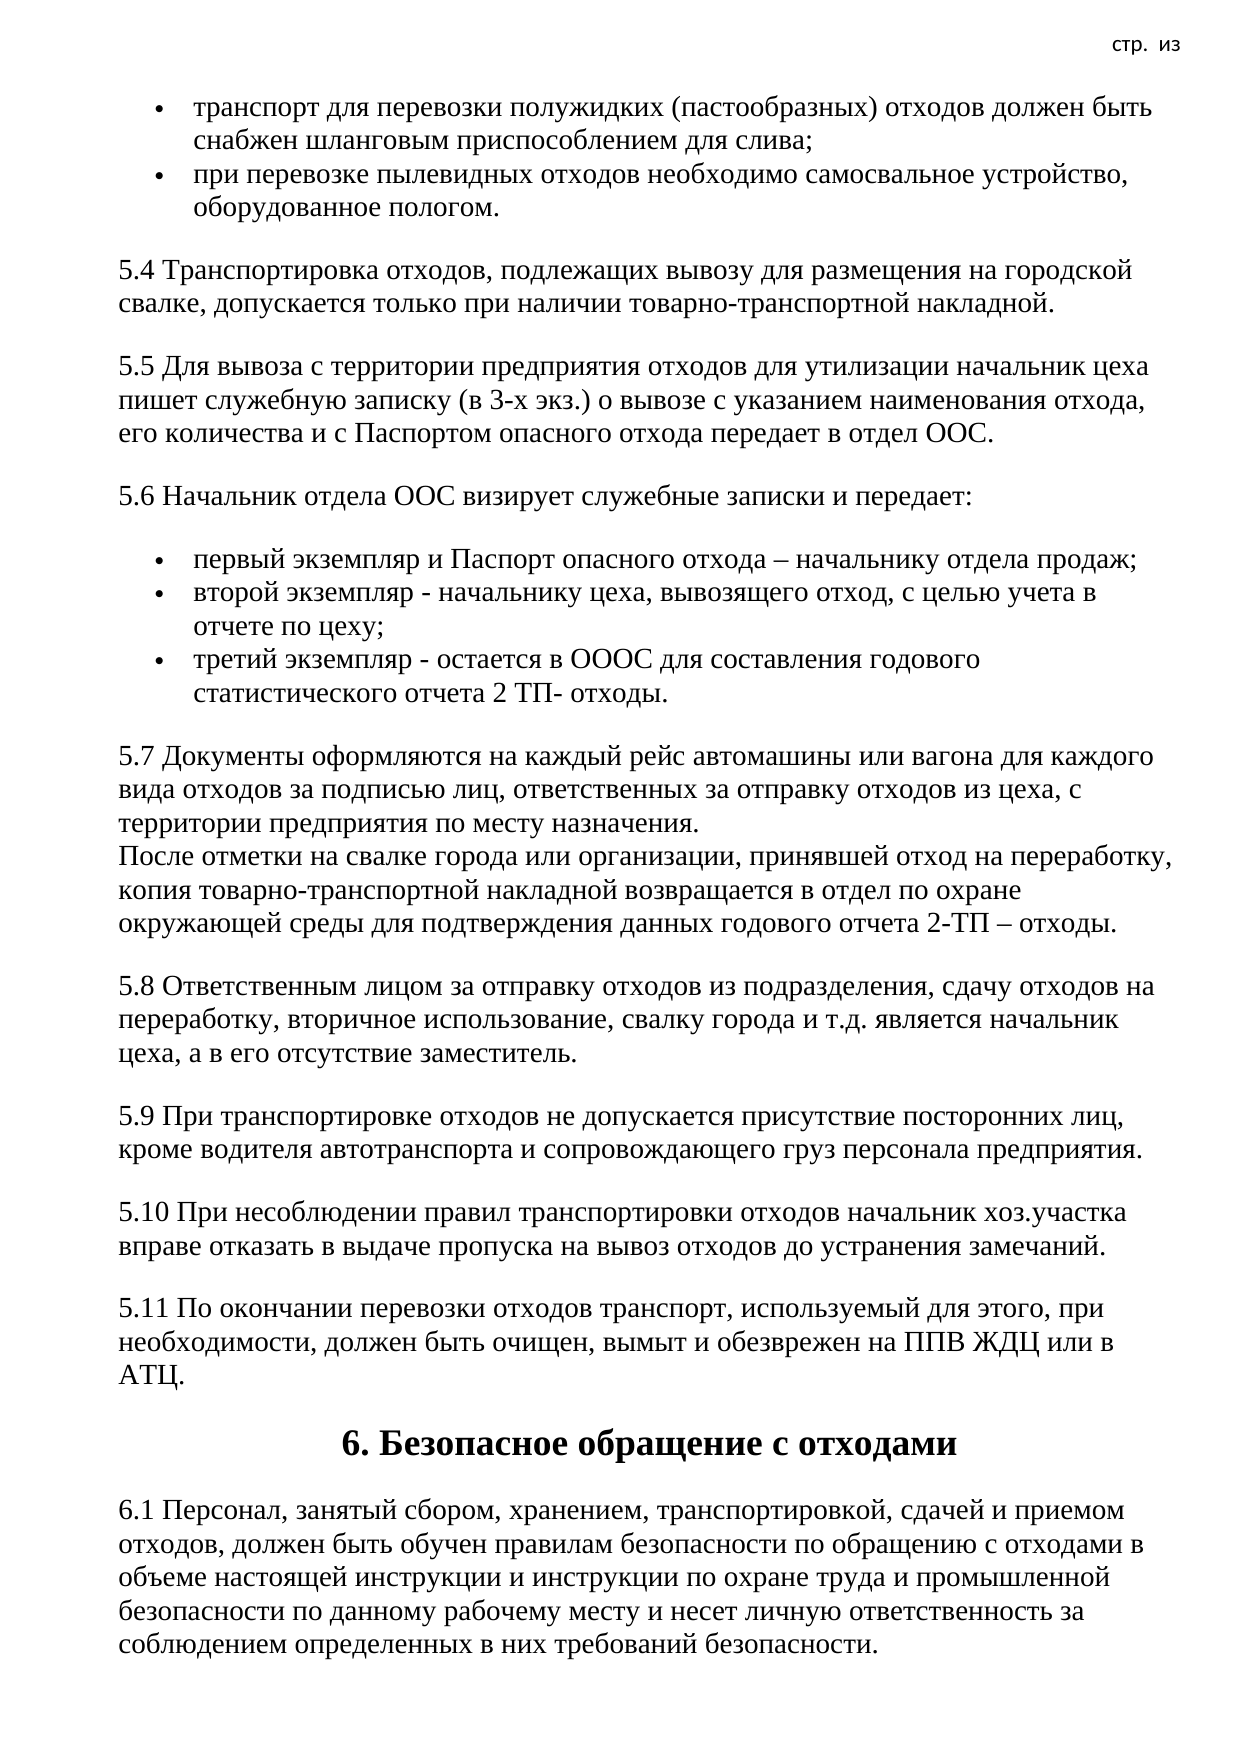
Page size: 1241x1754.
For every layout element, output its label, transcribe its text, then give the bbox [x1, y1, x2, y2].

list при перевозке пылевидных отходов необходимо самосвальное устройство, оборудованное пологом. [156, 156, 1181, 223]
text 5.7 Документы оформляются на каждый рейс автомашины или вагона для каждого вида отходов за подписью лиц, ответственных за отправку отходов из цеха, с территории предприятия по месту назначения. После отметки на свалке города или организации, принявшей отход на переработку, копия товарно-транспортной накладной возвращается в отдел по охране окружающей среды для подтверждения данных годового отчета 2-ТП – отходы. [118, 738, 1181, 939]
text 5.8 Ответственным лицом за отправку отходов из подразделения, сдачу отходов на переработку, вторичное использование, свалку города и т.д. является начальник цеха, а в его отсутствие заместитель. [118, 968, 1181, 1069]
text 5.5 Для вывоза с территории предприятия отходов для утилизации начальник цеха пишет служебную записку (в 3-х экз.) о вывозе с указанием наименования отхода, его количества и с Паспортом опасного отхода передает в отдел ООС. [118, 348, 1181, 449]
text 5.11 По окончании перевозки отходов транспорт, используемый для этого, при необходимости, должен быть очищен, вымыт и обезврежен на ППВ ЖДЦ или в АТЦ. [118, 1290, 1181, 1391]
text 5.10 При несоблюдении правил транспортировки отходов начальник хоз.участка вправе отказать в выдаче пропуска на вывоз отходов до устранения замечаний. [118, 1194, 1181, 1261]
list третий экземпляр - остается в ОООС для составления годового статистического отчета 2 ТП- отходы. [156, 641, 1181, 708]
text 6.1 Персонал, занятый сбором, хранением, транспортировкой, сдачей и приемом отходов, должен быть обучен правилам безопасности по обращению с отходами в объеме настоящей инструкции и инструкции по охране труда и промышленной безопасности по данному рабочему месту и несет личную ответственность за соблюдением определенных в них требований безопасности. [118, 1492, 1181, 1660]
text 5.4 Транспортировка отходов, подлежащих вывозу для размещения на городской свалке, допускается только при наличии товарно-транспортной накладной. [118, 252, 1181, 319]
list транспорт для перевозки полужидких (пастообразных) отходов должен быть снабжен шланговым приспособлением для слива; [156, 89, 1181, 156]
text 6. Безопасное обращение с отходами [118, 1420, 1181, 1463]
text 5.6 Начальник отдела ООС визирует служебные записки и передает: [118, 478, 1181, 512]
list первый экземпляр и Паспорт опасного отхода – начальнику отдела продаж; [156, 541, 1181, 574]
text 5.9 При транспортировке отходов не допускается присутствие посторонних лиц, кроме водителя автотранспорта и сопровождающего груз персонала предприятия. [118, 1098, 1181, 1165]
list второй экземпляр - начальнику цеха, вывозящего отход, с целью учета в отчете по цеху; [156, 574, 1181, 641]
